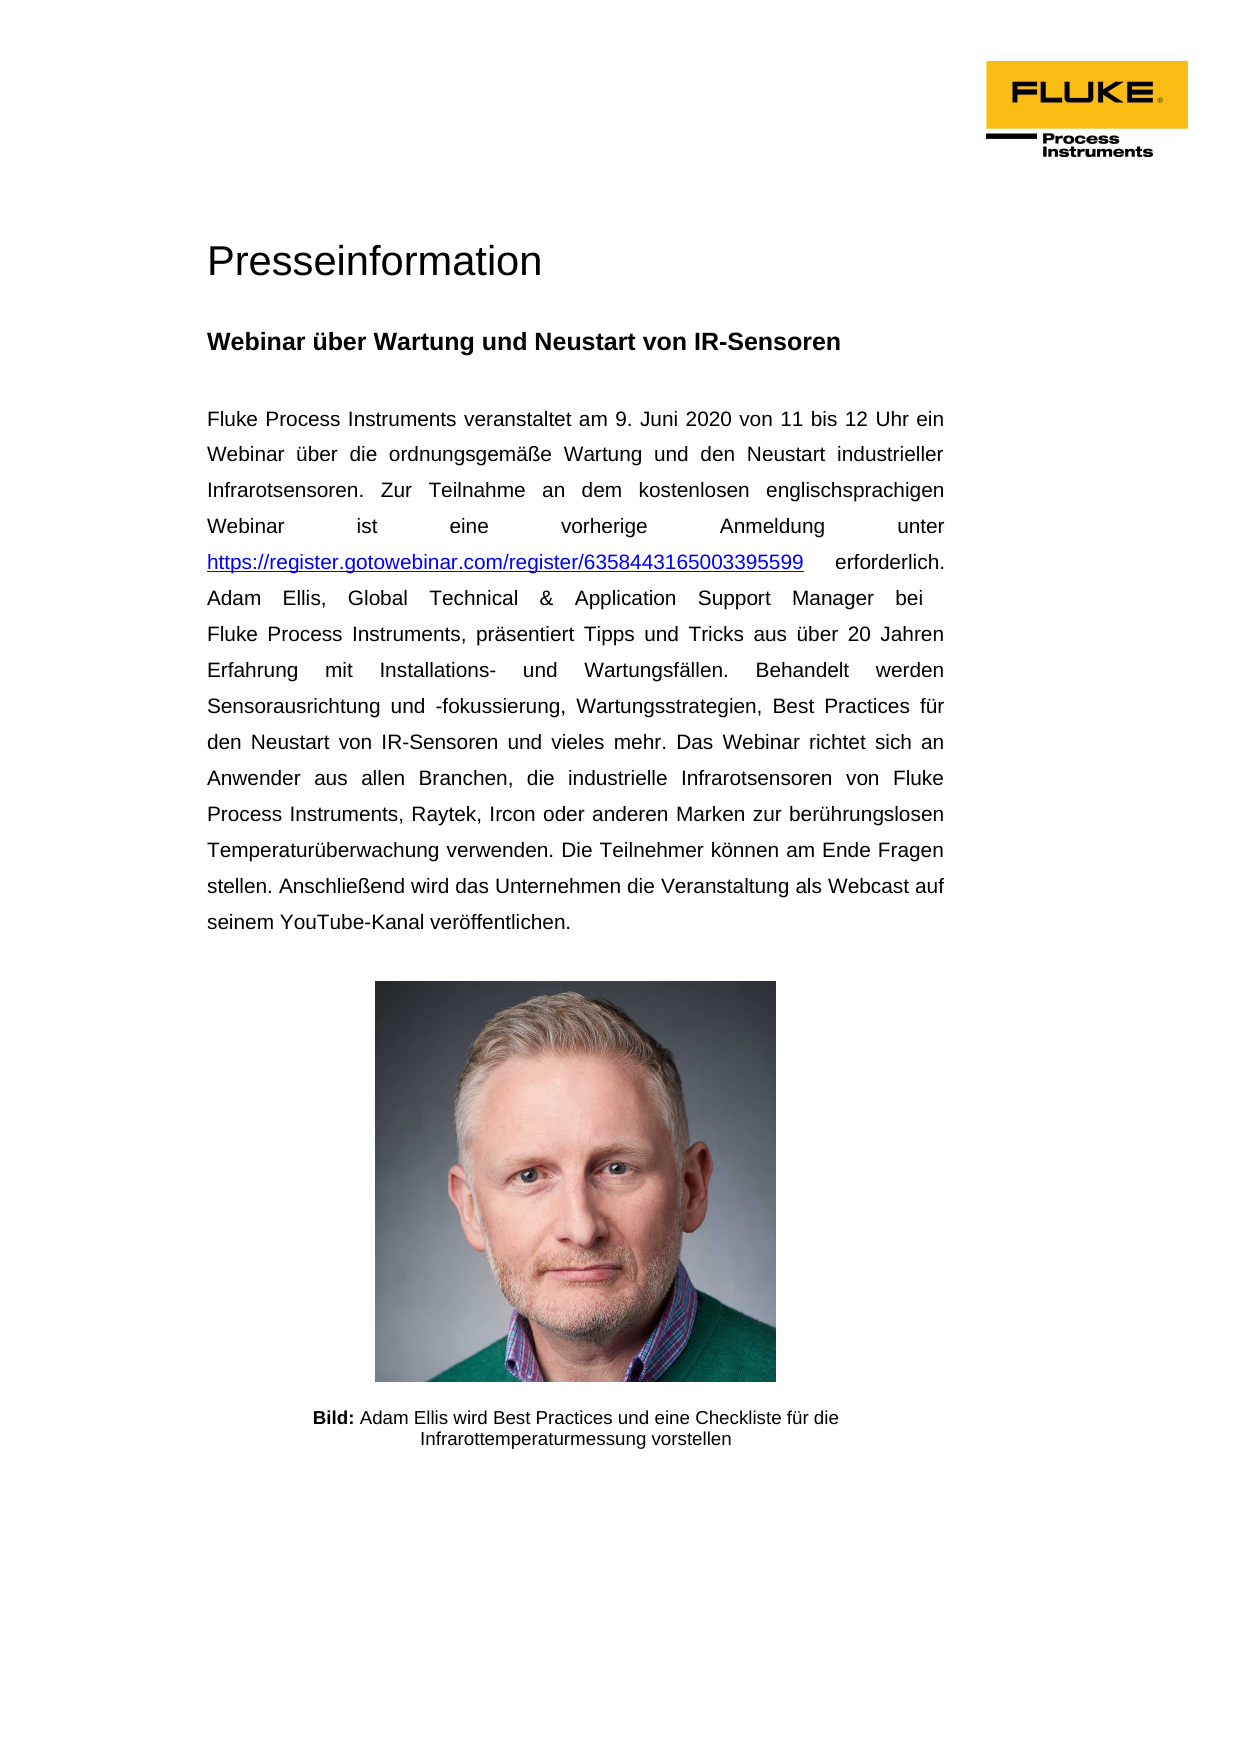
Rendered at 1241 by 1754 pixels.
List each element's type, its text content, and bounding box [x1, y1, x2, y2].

text Webinar über Wartung und Neustart von IR-Sensoren [207, 327, 945, 356]
table_cell Bild: Adam Ellis wird Best Practices und eine Checkliste für die Infrarottemperaturmessung vorstellen [200, 1406, 952, 1449]
picture [986, 61, 1188, 157]
picture [375, 981, 776, 1382]
table_header [200, 981, 952, 1406]
text Fluke Process Instruments veranstaltet am 9. Juni 2020 von 11 bis 12 Uhr ein Webinar über die ordnungsgemäße Wartung und den Neustart industrieller Infrarotsensoren. Zur Teilnahme an dem kostenlosen englischsprachigen Webinar ist eine vorherige Anmeldung unter https://register.gotowebinar.com/register/6358443165003395599 erforderlich. Adam Ellis, Global Technical & Application Support Manager bei Fluke Process Instruments, präsentiert Tipps und Tricks aus über 20 Jahren Erfahrung mit Installations- und Wartungsfällen. Behandelt werden Sensorausrichtung und -fokussierung, Wartungsstrategien, Best Practices für den Neustart von IR-Sensoren und vieles mehr. Das Webinar richtet sich an Anwender aus allen Branchen, die industrielle Infrarotsensoren von Fluke Process Instruments, Raytek, Ircon oder anderen Marken zur berührungslosen Temperaturüberwachung verwenden. Die Teilnehmer können am Ende Fragen stellen. Anschließend wird das Unternehmen die Veranstaltung als Webcast auf seinem YouTube-Kanal veröffentlichen. [207, 406, 945, 933]
text Presseinformation [207, 236, 945, 284]
